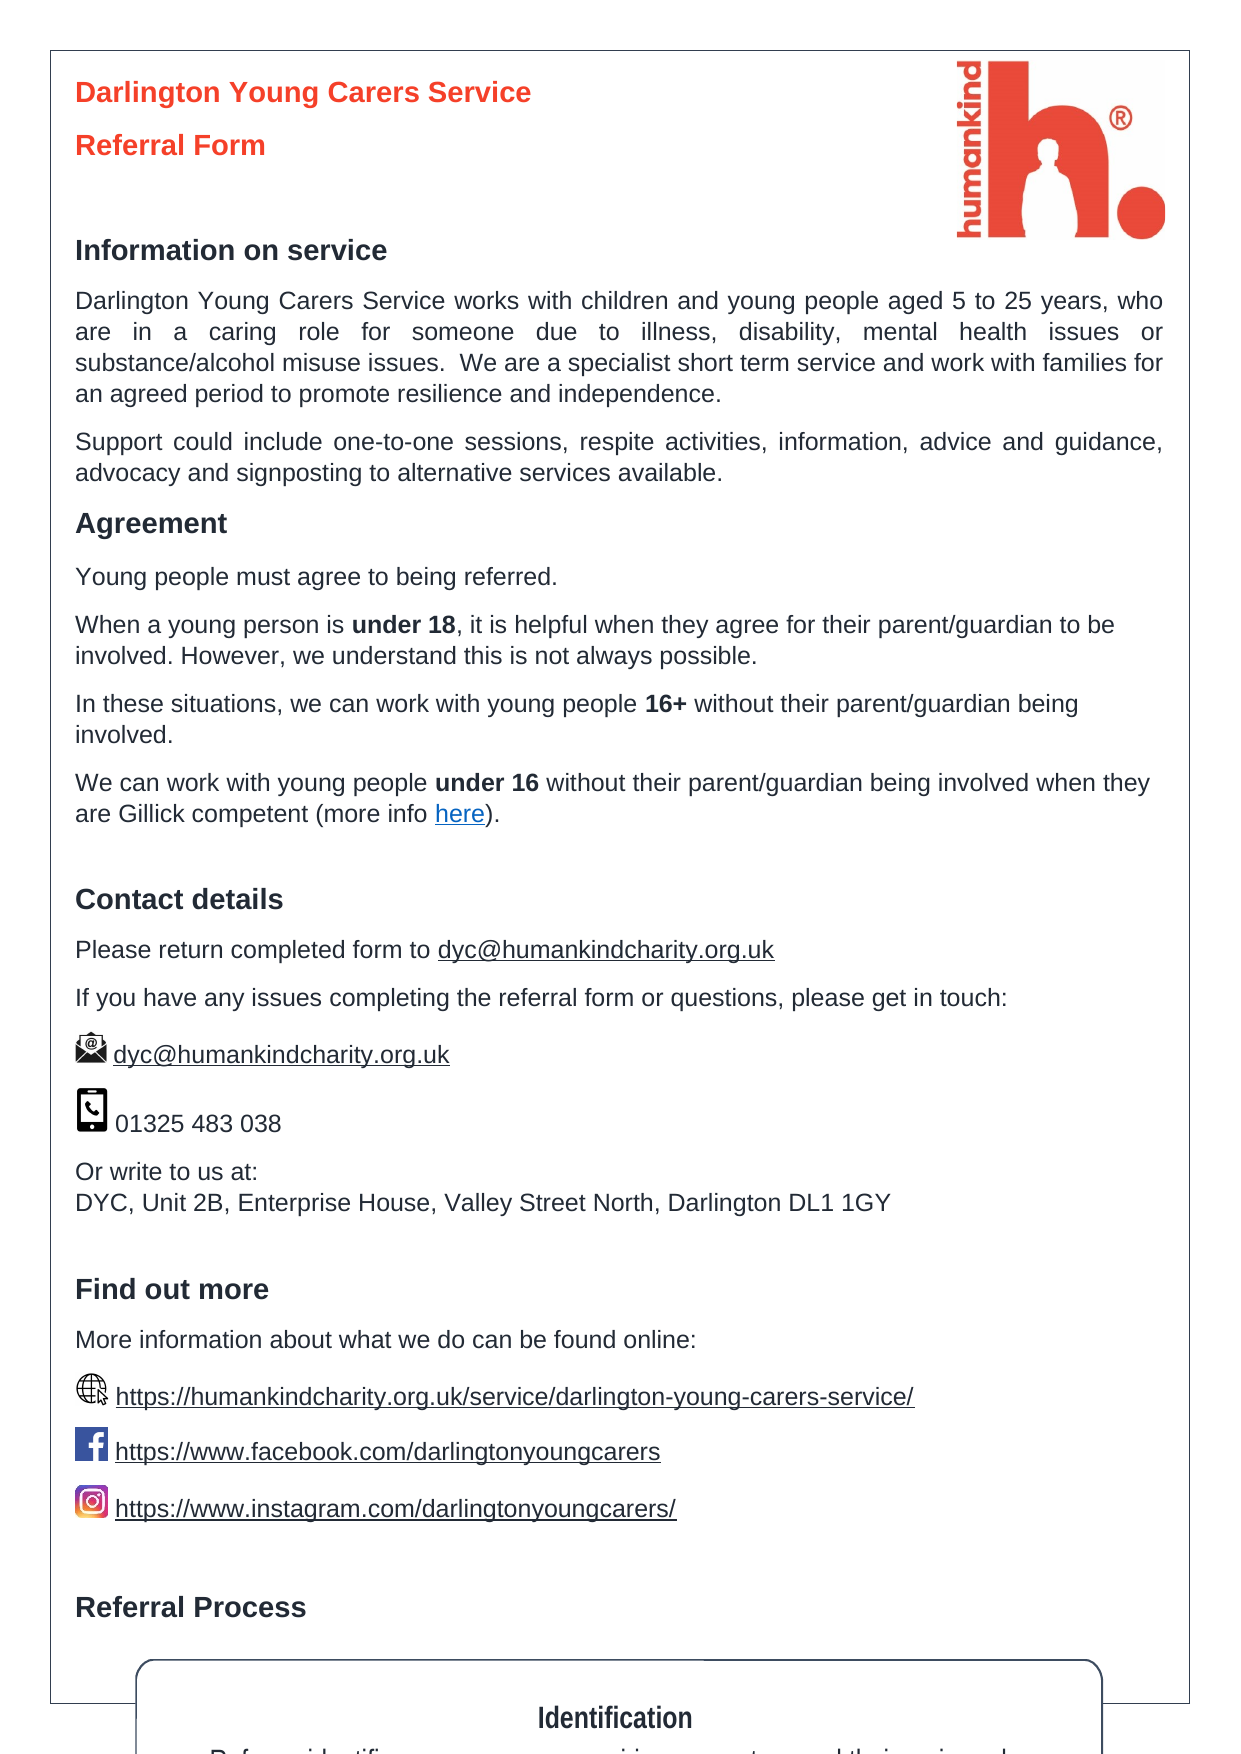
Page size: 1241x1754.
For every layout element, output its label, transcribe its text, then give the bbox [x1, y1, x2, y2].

picture [956, 60, 1166, 240]
text Darlington Young Carers Service works with children and young people aged 5 to 25 years, who are in a caring role for someone due to illness, disability, mental health issues or substance/alcohol misuse issues. We are a specialist short term service and work with families for an agreed period to promote resilience and independence. [75, 286, 1165, 408]
text https://www.facebook.com/darlingtonyoungcarers [75, 1428, 1165, 1466]
picture [75, 1372, 109, 1406]
text Young people must agree to being referred. [75, 562, 1165, 591]
text 01325 483 038 [75, 1088, 1165, 1138]
text https://humankindcharity.org.uk/service/darlington-young-carers-service/ [75, 1372, 1165, 1411]
text dyc@humankindcharity.org.uk [75, 1031, 1165, 1069]
text We can work with young people under 16 without their parent/guardian being involved when they are Gillick competent (more info here). [75, 767, 1165, 827]
text Support could include one-to-one sessions, respite activities, information, advice and guidance, advocacy and signposting to alternative services available. [75, 427, 1165, 487]
text Contact details [75, 846, 1165, 916]
text Please return completed form to dyc@humankindcharity.org.uk [75, 935, 1165, 964]
text Agreement [75, 506, 1165, 539]
text Referral Form [75, 128, 956, 161]
text Or write to us at: DYC, Unit 2B, Enterprise House, Valley Street North, Darlington DL1 1GY [75, 1157, 1165, 1217]
picture [75, 1030, 108, 1064]
text In these situations, we can work with young people 16+ without their parent/guardian being involved. [75, 689, 1165, 748]
picture [75, 1485, 108, 1518]
picture [75, 1427, 108, 1461]
text Referral Process [75, 1590, 1165, 1623]
text Darlington Young Carers Service [75, 75, 956, 108]
text https://www.instagram.com/darlingtonyoungcarers/ [75, 1485, 1165, 1523]
text If you have any issues completing the referral form or questions, please get in touch: [75, 983, 1165, 1012]
text When a young person is under 18, it is helpful when they agree for their parent/guardian to be involved. However, we understand this is not always possible. [75, 610, 1165, 670]
text Information on service [75, 233, 1165, 267]
picture [75, 1087, 108, 1133]
text Find out more [75, 1236, 1165, 1305]
text More information about what we do can be found online: [75, 1324, 1165, 1353]
